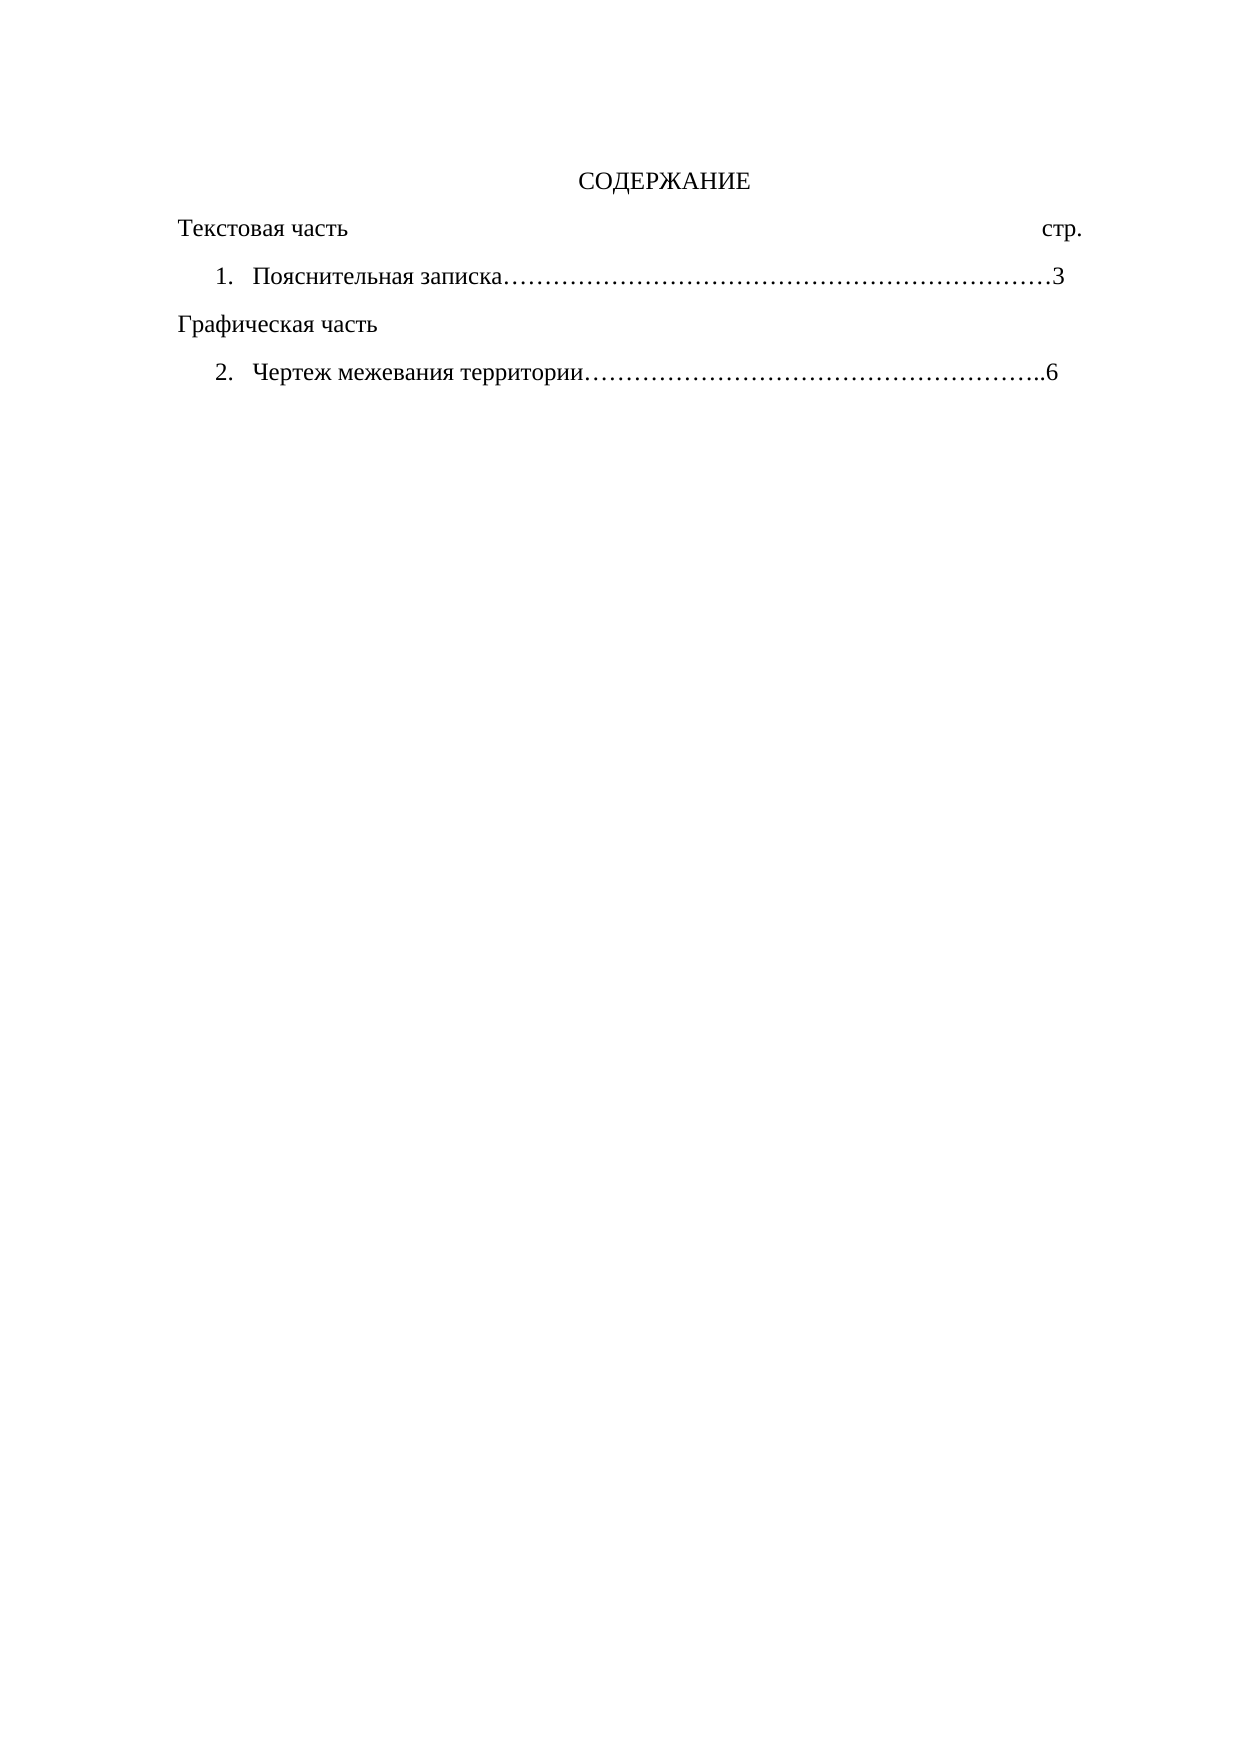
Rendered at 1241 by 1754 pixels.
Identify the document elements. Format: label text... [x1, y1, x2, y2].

text Текстовая часть стр. [177, 213, 1152, 242]
text СОДЕРЖАНИЕ [177, 166, 1152, 194]
list Пояснительная записка…………………………………………………………3 [215, 261, 1152, 290]
list Чертеж межевания территории………………………………………………..6 [215, 357, 1152, 385]
text Графическая часть [177, 309, 1152, 338]
